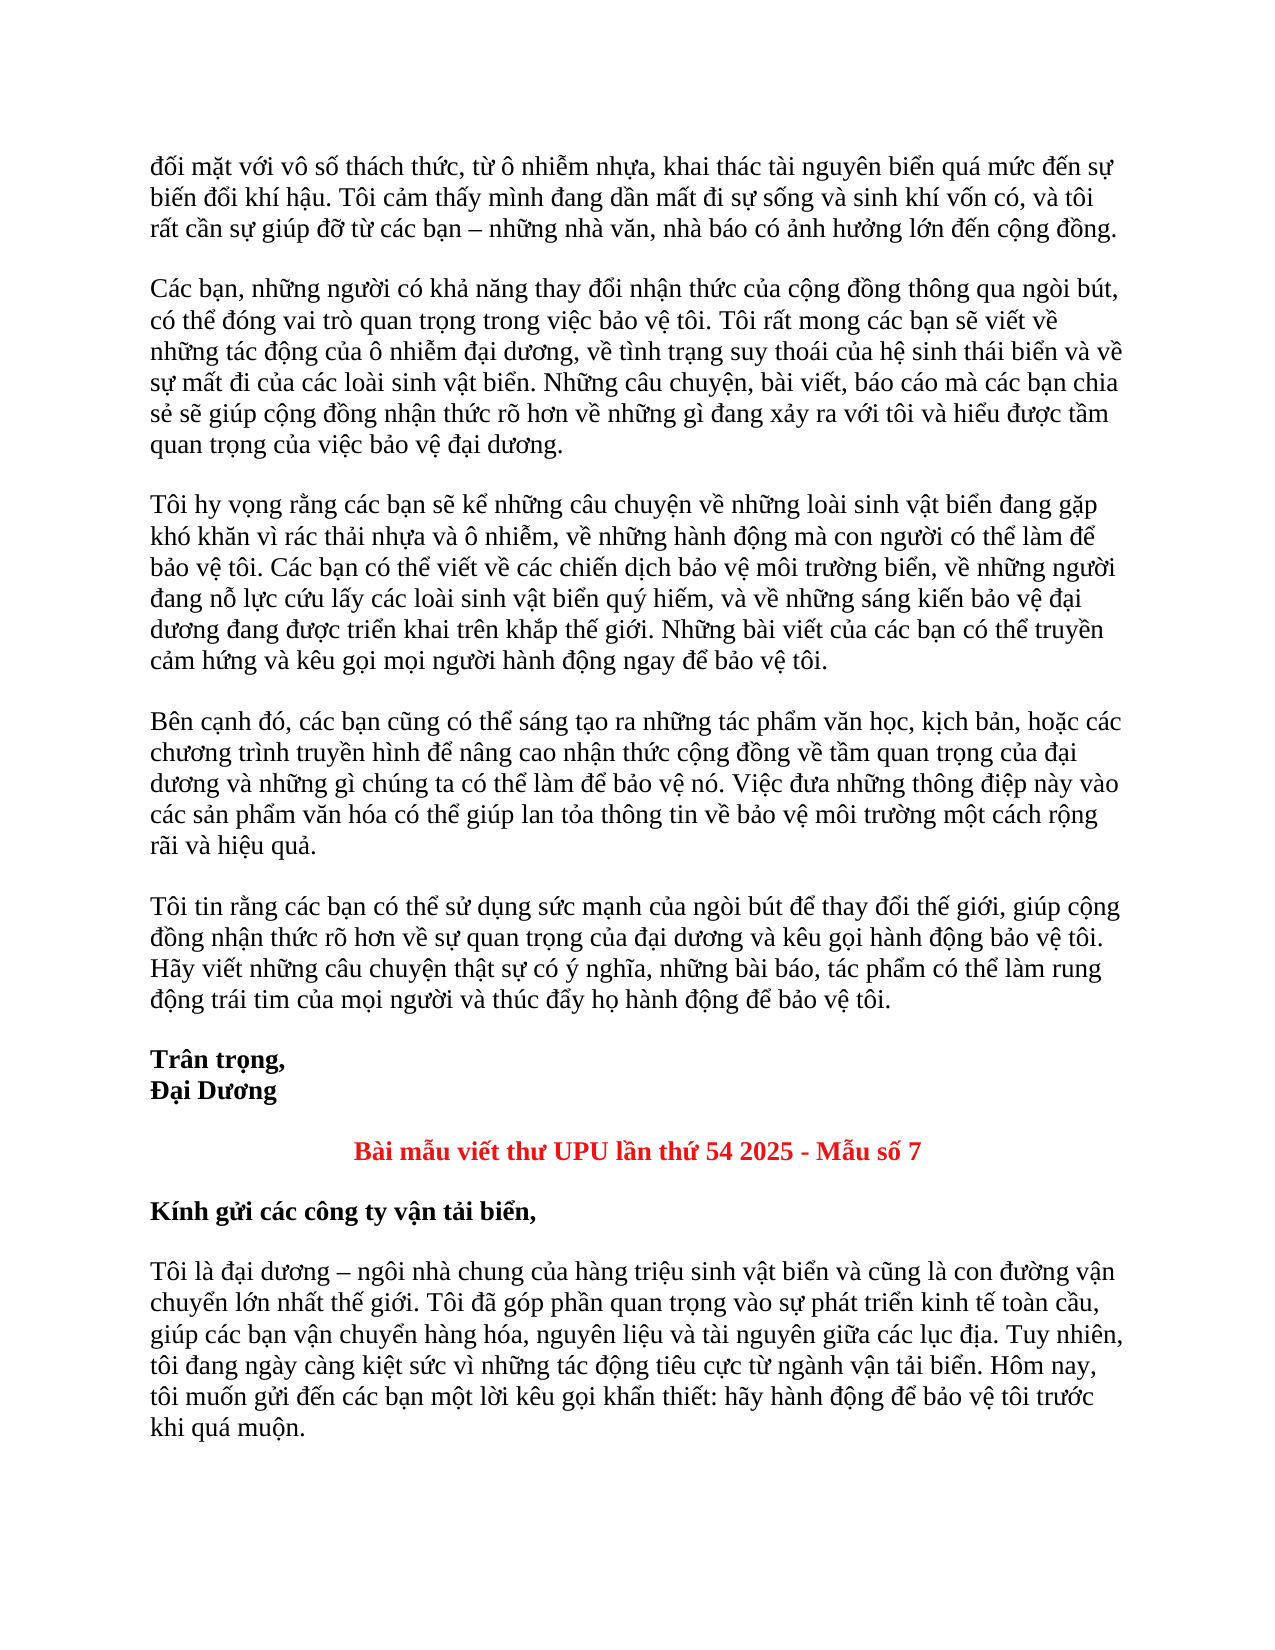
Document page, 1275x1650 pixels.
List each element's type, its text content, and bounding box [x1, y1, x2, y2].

text Các bạn, những người có khả năng thay đổi nhận thức của cộng đồng thông qua ngòi bút, có thể đóng vai trò quan trọng trong việc bảo vệ tôi. Tôi rất mong các bạn sẽ viết về những tác động của ô nhiễm đại dương, về tình trạng suy thoái của hệ sinh thái biển và về sự mất đi của các loài sinh vật biển. Những câu chuyện, bài viết, báo cáo mà các bạn chia sẻ sẽ giúp cộng đồng nhận thức rõ hơn về những gì đang xảy ra với tôi và hiểu được tầm quan trọng của việc bảo vệ đại dương. [150, 273, 1125, 459]
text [150, 150, 1125, 243]
text Bài mẫu viết thư UPU lần thứ 54 2025 - Mẫu số 7 [150, 1135, 1125, 1166]
text Bên cạnh đó, các bạn cũng có thể sáng tạo ra những tác phẩm văn học, kịch bản, hoặc các chương trình truyền hình để nâng cao nhận thức cộng đồng về tầm quan trọng của đại dương và những gì chúng ta có thể làm để bảo vệ nó. Việc đưa những thông điệp này vào các sản phẩm văn hóa có thể giúp lan tỏa thông tin về bảo vệ môi trường một cách rộng rãi và hiệu quả. [150, 705, 1125, 860]
text Tôi tin rằng các bạn có thể sử dụng sức mạnh của ngòi bút để thay đổi thế giới, giúp cộng đồng nhận thức rõ hơn về sự quan trọng của đại dương và kêu gọi hành động bảo vệ tôi. Hãy viết những câu chuyện thật sự có ý nghĩa, những bài báo, tác phẩm có thể làm rung động trái tim của mọi người và thúc đẩy họ hành động để bảo vệ tôi. [150, 889, 1125, 1014]
text Trân trọng, Đại Dương [150, 1043, 1125, 1106]
text Tôi là đại dương – ngôi nhà chung của hàng triệu sinh vật biển và cũng là con đường vận chuyển lớn nhất thế giới. Tôi đã góp phần quan trọng vào sự phát triển kinh tế toàn cầu, giúp các bạn vận chuyển hàng hóa, nguyên liệu và tài nguyên giữa các lục địa. Tuy nhiên, tôi đang ngày càng kiệt sức vì những tác động tiêu cực từ ngành vận tải biển. Hôm nay, tôi muốn gửi đến các bạn một lời kêu gọi khẩn thiết: hãy hành động để bảo vệ tôi trước khi quá muộn. [150, 1255, 1125, 1442]
text Tôi hy vọng rằng các bạn sẽ kể những câu chuyện về những loài sinh vật biển đang gặp khó khăn vì rác thải nhựa và ô nhiễm, về những hành động mà con người có thể làm để bảo vệ tôi. Các bạn có thể viết về các chiến dịch bảo vệ môi trường biển, về những người đang nỗ lực cứu lấy các loài sinh vật biển quý hiếm, và về những sáng kiến bảo vệ đại dương đang được triển khai trên khắp thế giới. Những bài viết của các bạn có thể truyền cảm hứng và kêu gọi mọi người hành động ngay để bảo vệ tôi. [150, 489, 1125, 676]
text Kính gửi các công ty vận tải biển, [150, 1195, 1125, 1226]
